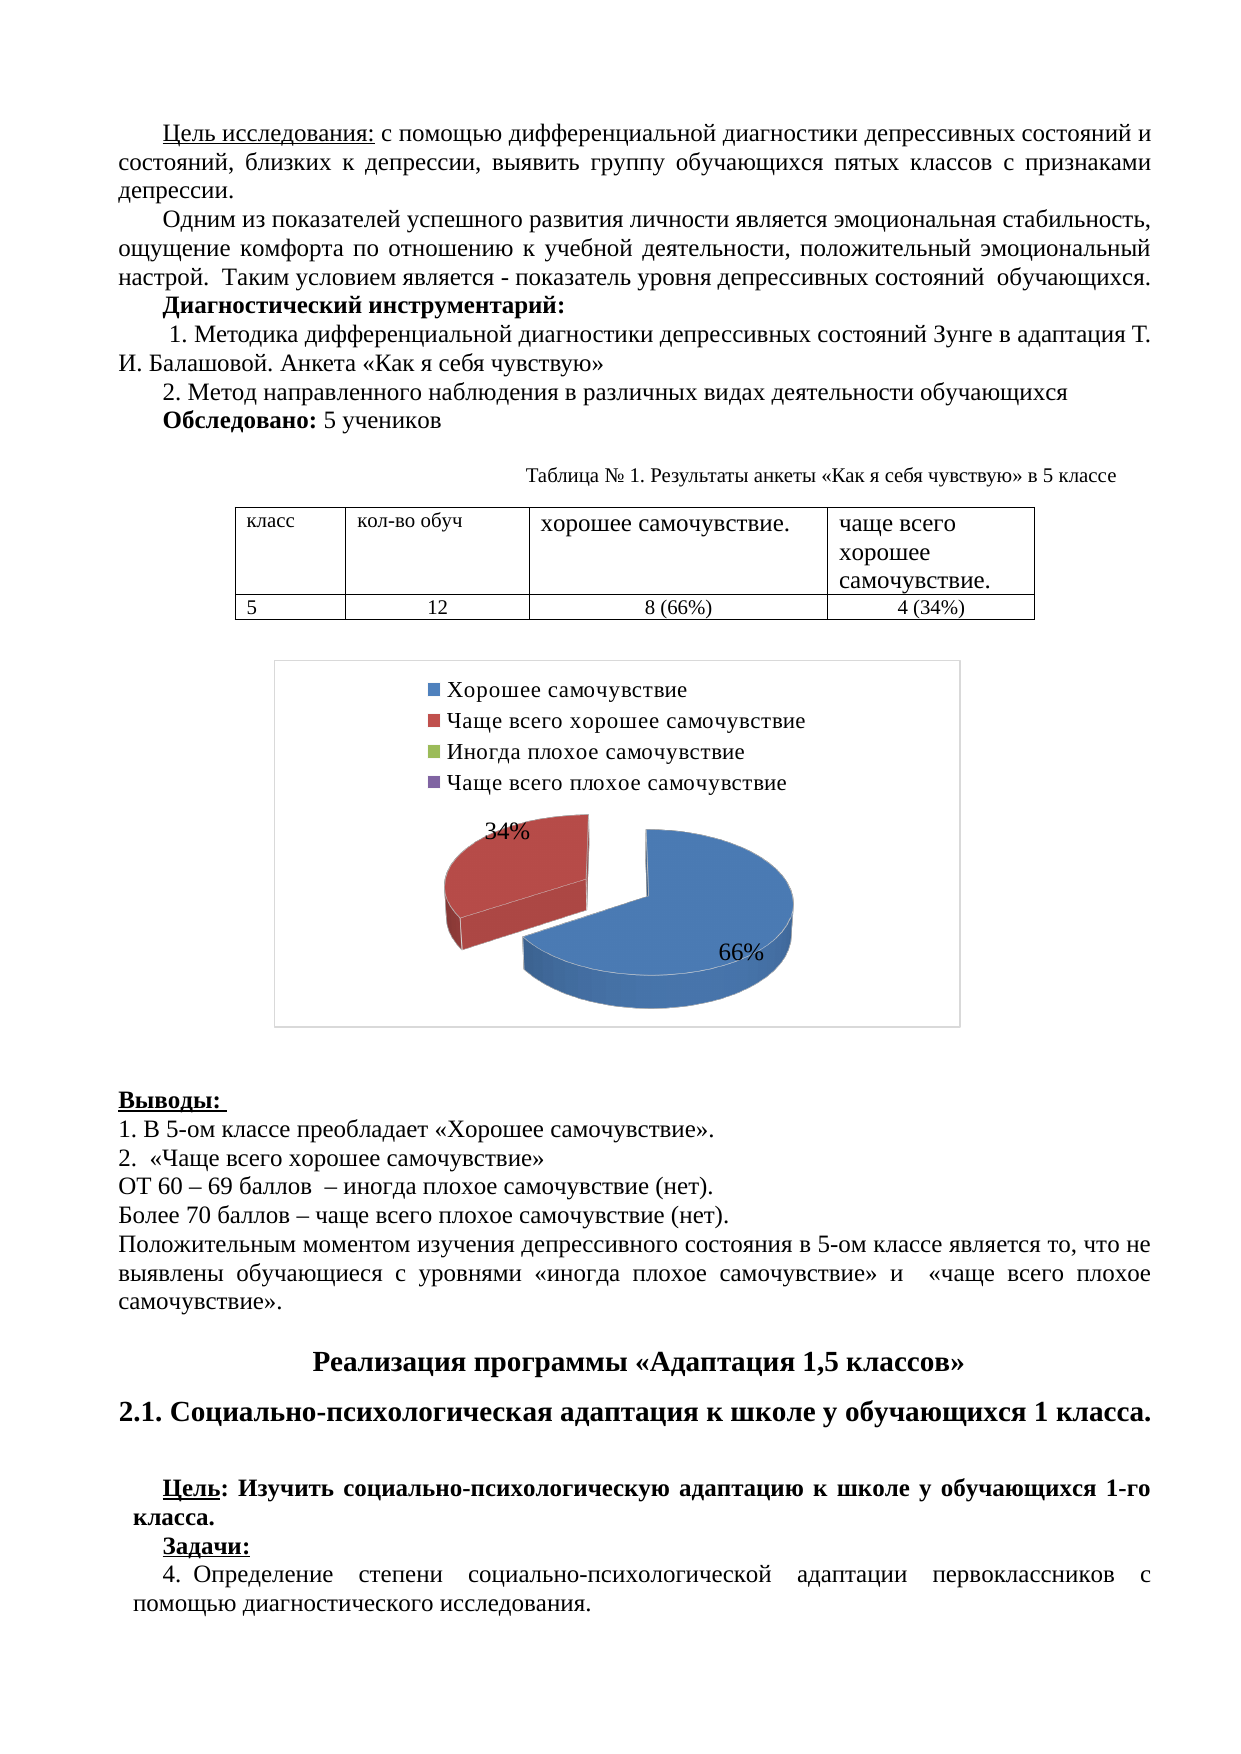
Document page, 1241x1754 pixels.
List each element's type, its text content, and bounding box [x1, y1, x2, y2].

text ОТ 60 – 69 баллов – иногда плохое самочувствие (нет). [118, 1171, 1152, 1200]
subtitle Реализация программы «Адаптация 1,5 классов» [118, 1344, 1152, 1377]
list Определение степени социально-психологической адаптации первоклассников с помощью диагностического исследования. [133, 1559, 1152, 1617]
text Цель: Изучить социально-психологическую адаптацию к школе у обучающихся 1-го класса. [133, 1473, 1152, 1531]
table_cell 12 [346, 595, 529, 619]
text Задачи: [133, 1531, 1152, 1559]
text Обследовано: 5 учеников [118, 406, 1152, 434]
text 1. В 5-ом классе преобладает «Хорошее самочувствие». [118, 1114, 1152, 1143]
table_header чаще всего хорошее самочувствие. [828, 508, 1034, 594]
table_cell 5 [236, 595, 345, 619]
table_header хорошее самочувствие. [530, 508, 827, 594]
table_cell 8 (66%) [530, 595, 827, 619]
table_cell 4 (34%) [828, 595, 1034, 619]
text 1. Методика дифференциальной диагностики депрессивных состояний Зунге в адаптация Т. И. Балашовой. Анкета «Как я себя чувствую» [118, 319, 1152, 377]
text Диагностический инструментарий: [118, 291, 1152, 319]
text Выводы: [118, 1085, 1152, 1114]
text Более 70 баллов – чаще всего плохое самочувствие (нет). [118, 1200, 1152, 1229]
text Цель исследования: с помощью дифференциальной диагностики депрессивных состояний и состояний, близких к депрессии, выявить группу обучающихся пятых классов с признаками депрессии. [118, 118, 1152, 204]
text Одним из показателей успешного развития личности является эмоциональная стабильность, ощущение комфорта по отношению к учебной деятельности, положительный эмоциональный настрой. Таким условием является - показатель уровня депрессивных состояний обучающихся. [118, 204, 1152, 291]
text Положительным моментом изучения депрессивного состояния в 5-ом классе является то, что не выявлены обучающиеся с уровнями «иногда плохое самочувствие» и «чаще всего плохое самочувствие». [118, 1229, 1152, 1315]
text Таблица № 1. Результаты анкеты «Как я себя чувствую» в 5 классе [118, 463, 1116, 487]
table_header класс [236, 508, 345, 594]
table_header кол-во обуч [346, 508, 529, 594]
subtitle 2.1. Социально-психологическая адаптация к школе у обучающихся 1 класса. [118, 1394, 1152, 1428]
text 2. «Чаще всего хорошее самочувствие» [118, 1143, 1152, 1171]
text 2. Метод направленного наблюдения в различных видах деятельности обучающихся [118, 377, 1152, 406]
